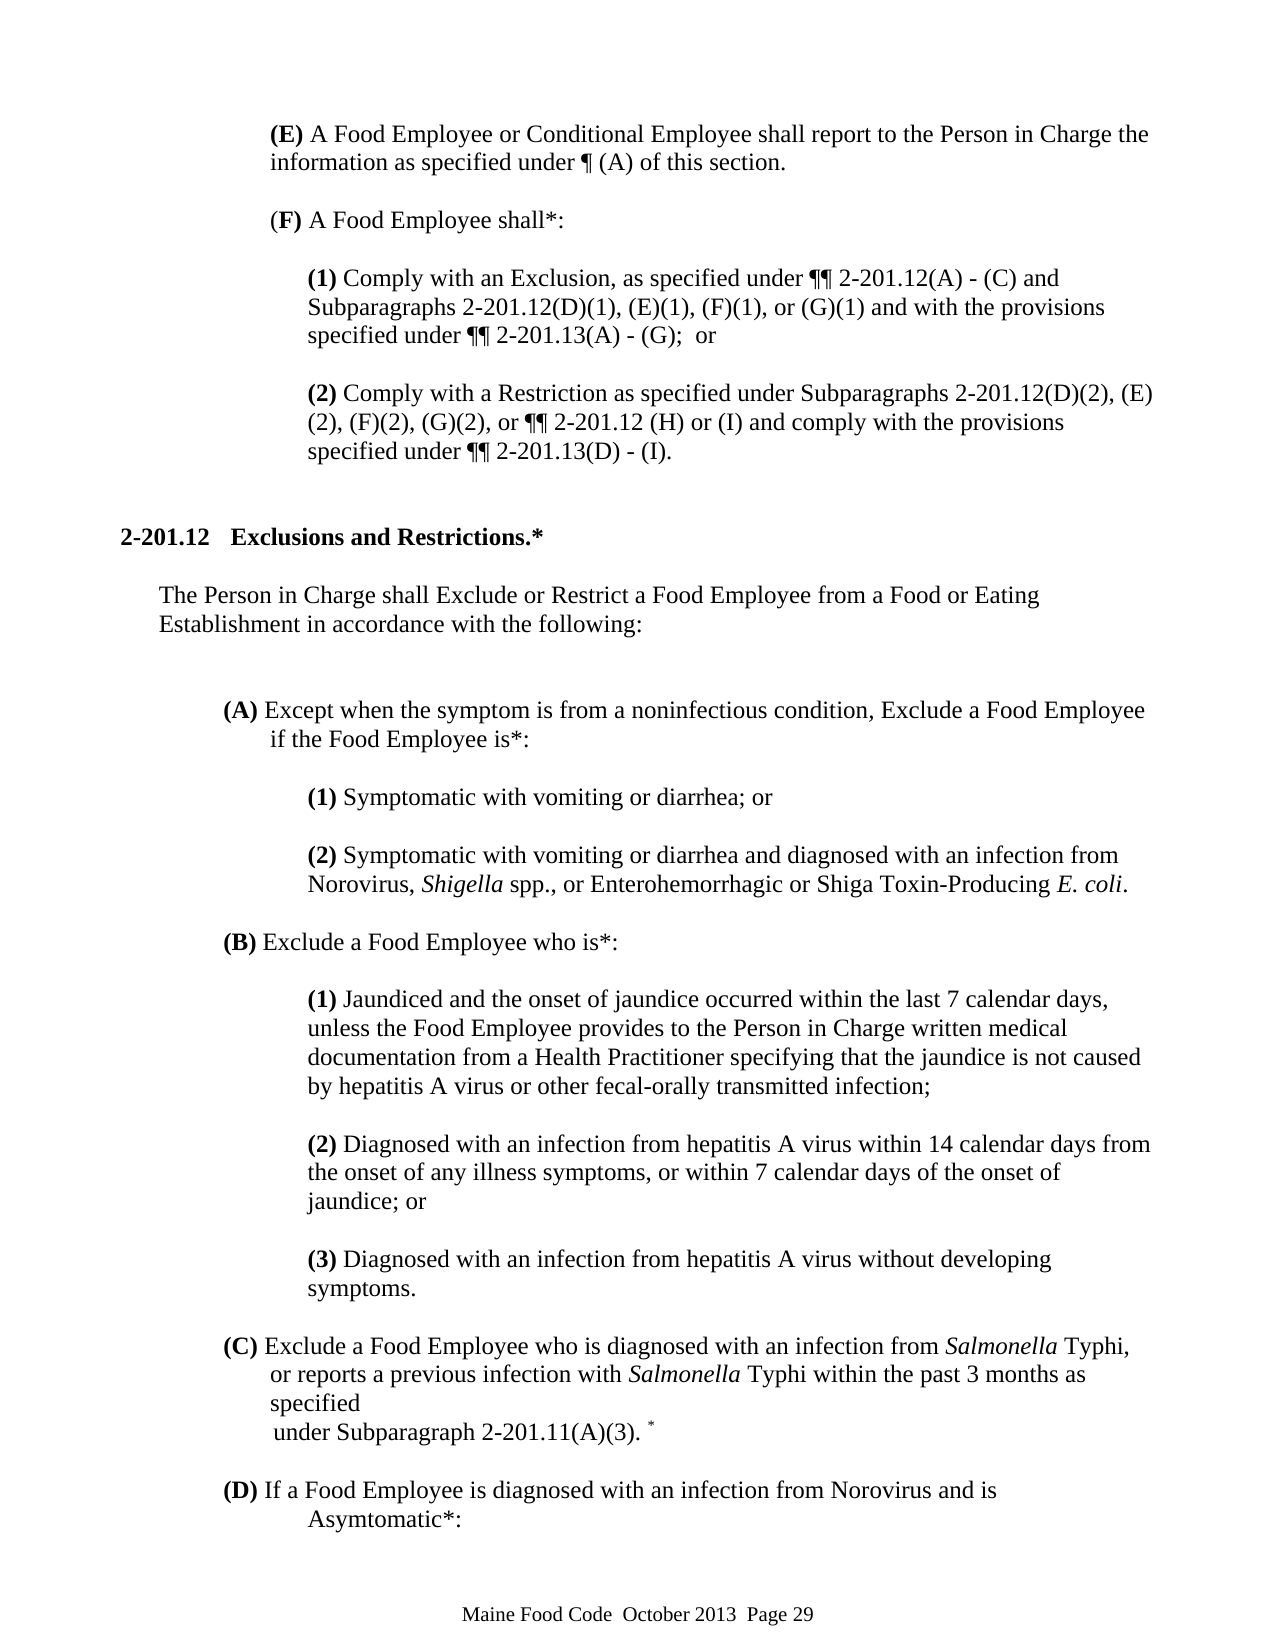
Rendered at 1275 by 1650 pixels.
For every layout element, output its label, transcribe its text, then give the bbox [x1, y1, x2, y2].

text (2) Comply with a Restriction as specified under Subparagraphs 2-201.12(D)(2), (E)(2), (F)(2), (G)(2), or ¶¶ 2-201.12 (H) or (I) and comply with the provisions specified under ¶¶ 2-201.13(D) - (I). [307, 378, 1155, 464]
text (2) Symptomatic with vomiting or diarrhea and diagnosed with an infection from Norovirus, Shigella spp., or Enterohemorrhagic or Shiga Toxin-Producing E. coli. [307, 840, 1155, 897]
text (1) Jaundiced and the onset of jaundice occurred within the last 7 calendar days, unless the Food Employee provides to the Person in Charge written medical documentation from a Health Practitioner specifying that the jaundice is not caused by hepatitis A virus or other fecal-orally transmitted infection; [307, 984, 1155, 1099]
text under Subparagraph 2-201.11(A)(3). * [223, 1417, 1155, 1446]
text (B) Exclude a Food Employee who is*: [195, 927, 1155, 955]
text (1) Symptomatic with vomiting or diarrhea; or [232, 782, 1155, 811]
text (C) Exclude a Food Employee who is diagnosed with an infection from Salmonella Typhi, or reports a previous infection with Salmonella Typhi within the past 3 months as specified [223, 1331, 1155, 1417]
text (2) Diagnosed with an infection from hepatitis A virus within 14 calendar days from the onset of any illness symptoms, or within 7 calendar days of the onset of jaundice; or [307, 1129, 1155, 1215]
text (A) Except when the symptom is from a noninfectious condition, Exclude a Food Employee if the Food Employee is*: [223, 695, 1155, 753]
text (F) A Food Employee shall*: [195, 205, 1155, 234]
text (1) Comply with an Exclusion, as specified under ¶¶ 2-201.12(A) - (C) and Subparagraphs 2-201.12(D)(1), (E)(1), (F)(1), or (G)(1) and with the provisions specified under ¶¶ 2-201.13(A) - (G); or [307, 263, 1155, 349]
text (E) A Food Employee or Conditional Employee shall report to the Person in Charge the information as specified under ¶ (A) of this section. [270, 119, 1155, 176]
text The Person in Charge shall Exclude or Restrict a Food Employee from a Food or Eating Establishment in accordance with the following: [158, 580, 1155, 637]
text (D) If a Food Employee is diagnosed with an infection from Norovirus and is Asymtomatic*: [223, 1475, 1155, 1532]
text 2-201.12 Exclusions and Restrictions.* [120, 522, 1155, 551]
text (3) Diagnosed with an infection from hepatitis A virus without developing symptoms. [307, 1244, 1155, 1302]
